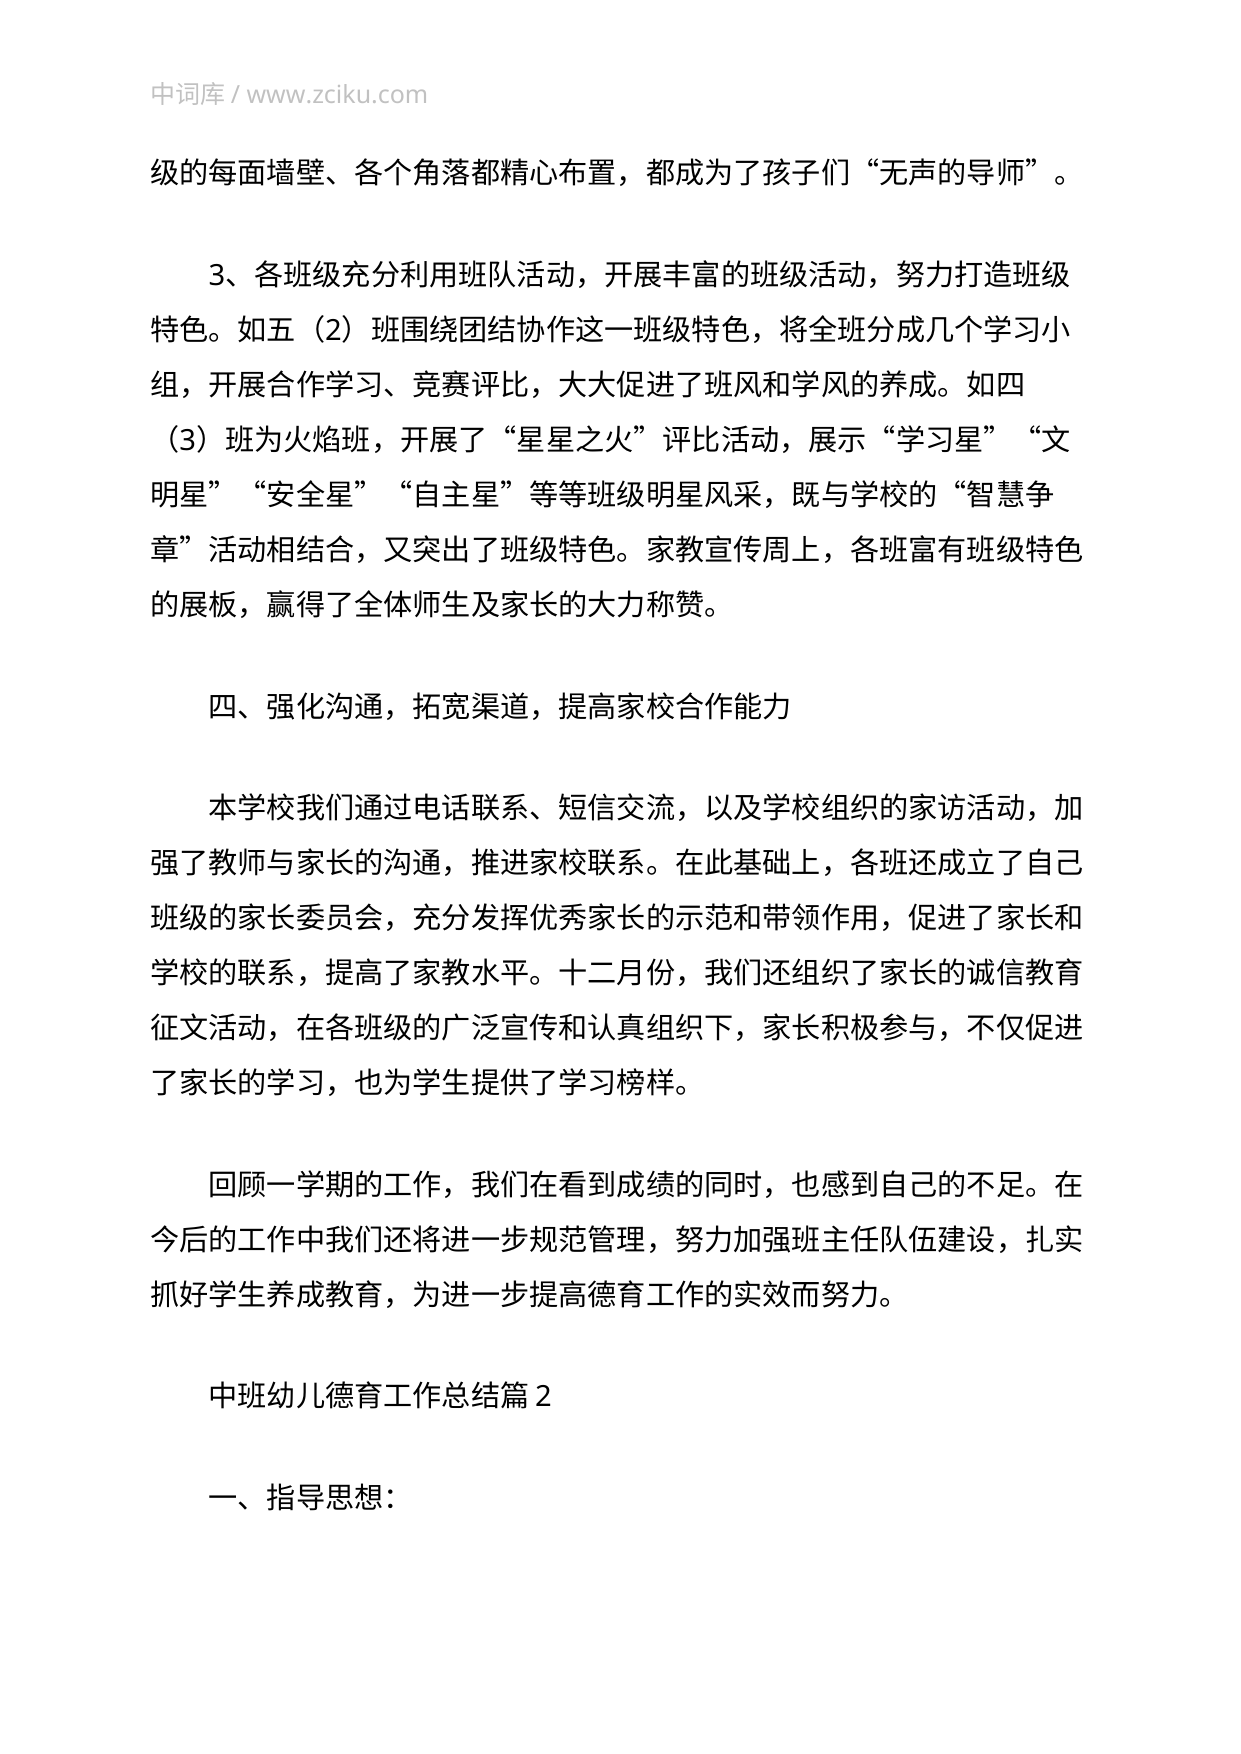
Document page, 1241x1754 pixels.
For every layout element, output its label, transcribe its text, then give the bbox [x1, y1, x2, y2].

text 3、各班级充分利用班队活动，开展丰富的班级活动，努力打造班级特色。如五（2）班围绕团结协作这一班级特色，将全班分成几个学习小组，开展合作学习、竞赛评比，大大促进了班风和学风的养成。如四（3）班为火焰班，开展了“星星之火”评比活动，展示“学习星”“文明星”“安全星”“自主星”等等班级明星风采，既与学校的“智慧争章”活动相结合，又突出了班级特色。家教宣传周上，各班富有班级特色的展板，赢得了全体师生及家长的大力称赞。 [150, 252, 1090, 624]
text 本学校我们通过电话联系、短信交流，以及学校组织的家访活动，加强了教师与家长的沟通，推进家校联系。在此基础上，各班还成立了自己班级的家长委员会，充分发挥优秀家长的示范和带领作用，促进了家长和学校的联系，提高了家教水平。十二月份，我们还组织了家长的诚信教育征文活动，在各班级的广泛宣传和认真组织下，家长积极参与，不仅促进了家长的学习，也为学生提供了学习榜样。 [150, 785, 1090, 1102]
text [150, 150, 1090, 192]
text 四、强化沟通，拓宽渠道，提高家校合作能力 [150, 683, 1090, 726]
text 回顾一学期的工作，我们在看到成绩的同时，也感到自己的不足。在今后的工作中我们还将进一步规范管理，努力加强班主任队伍建设，扎实抓好学生养成教育，为进一步提高德育工作的实效而努力。 [150, 1161, 1090, 1313]
text 一、指导思想： [150, 1475, 1090, 1517]
text 中班幼儿德育工作总结篇2 [150, 1373, 1090, 1415]
